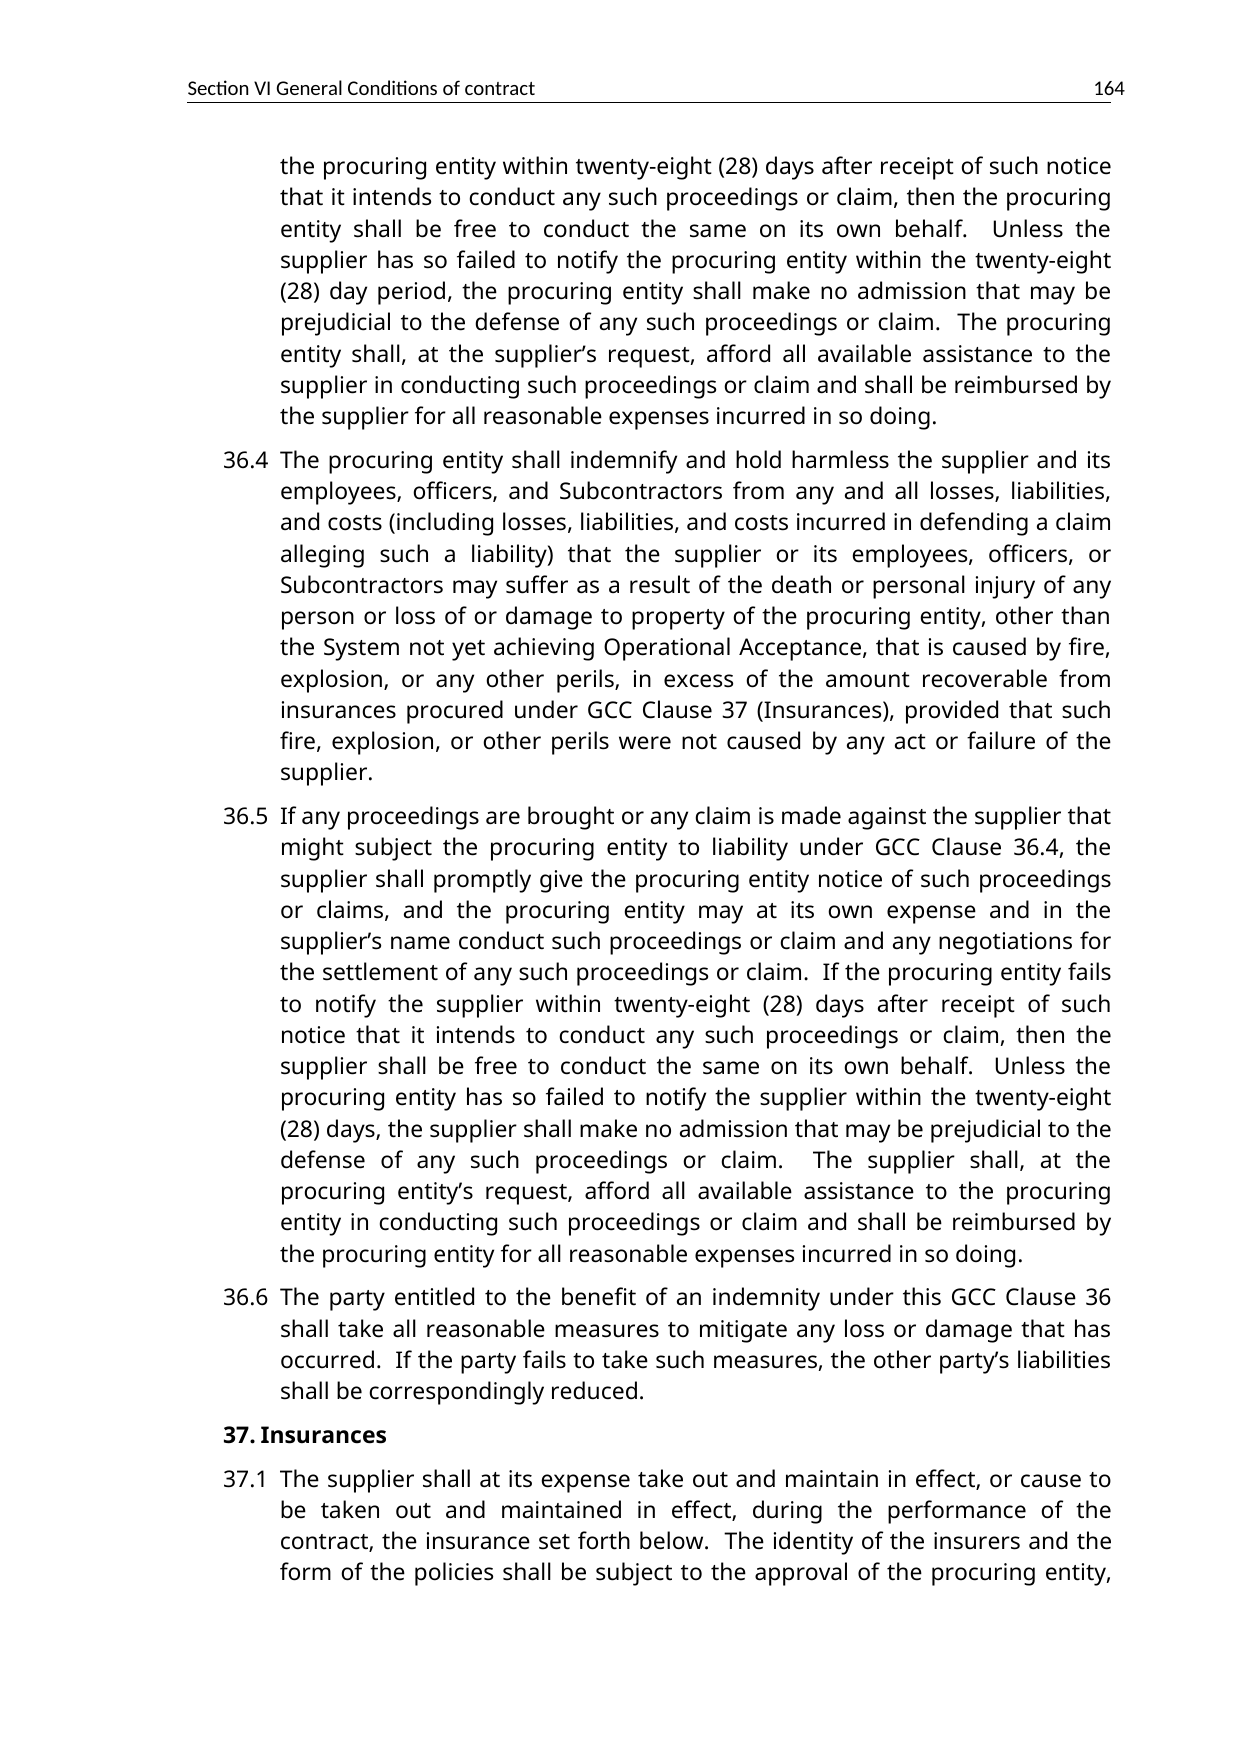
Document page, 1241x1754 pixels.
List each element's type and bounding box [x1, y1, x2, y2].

table_cell [189, 150, 1140, 1587]
